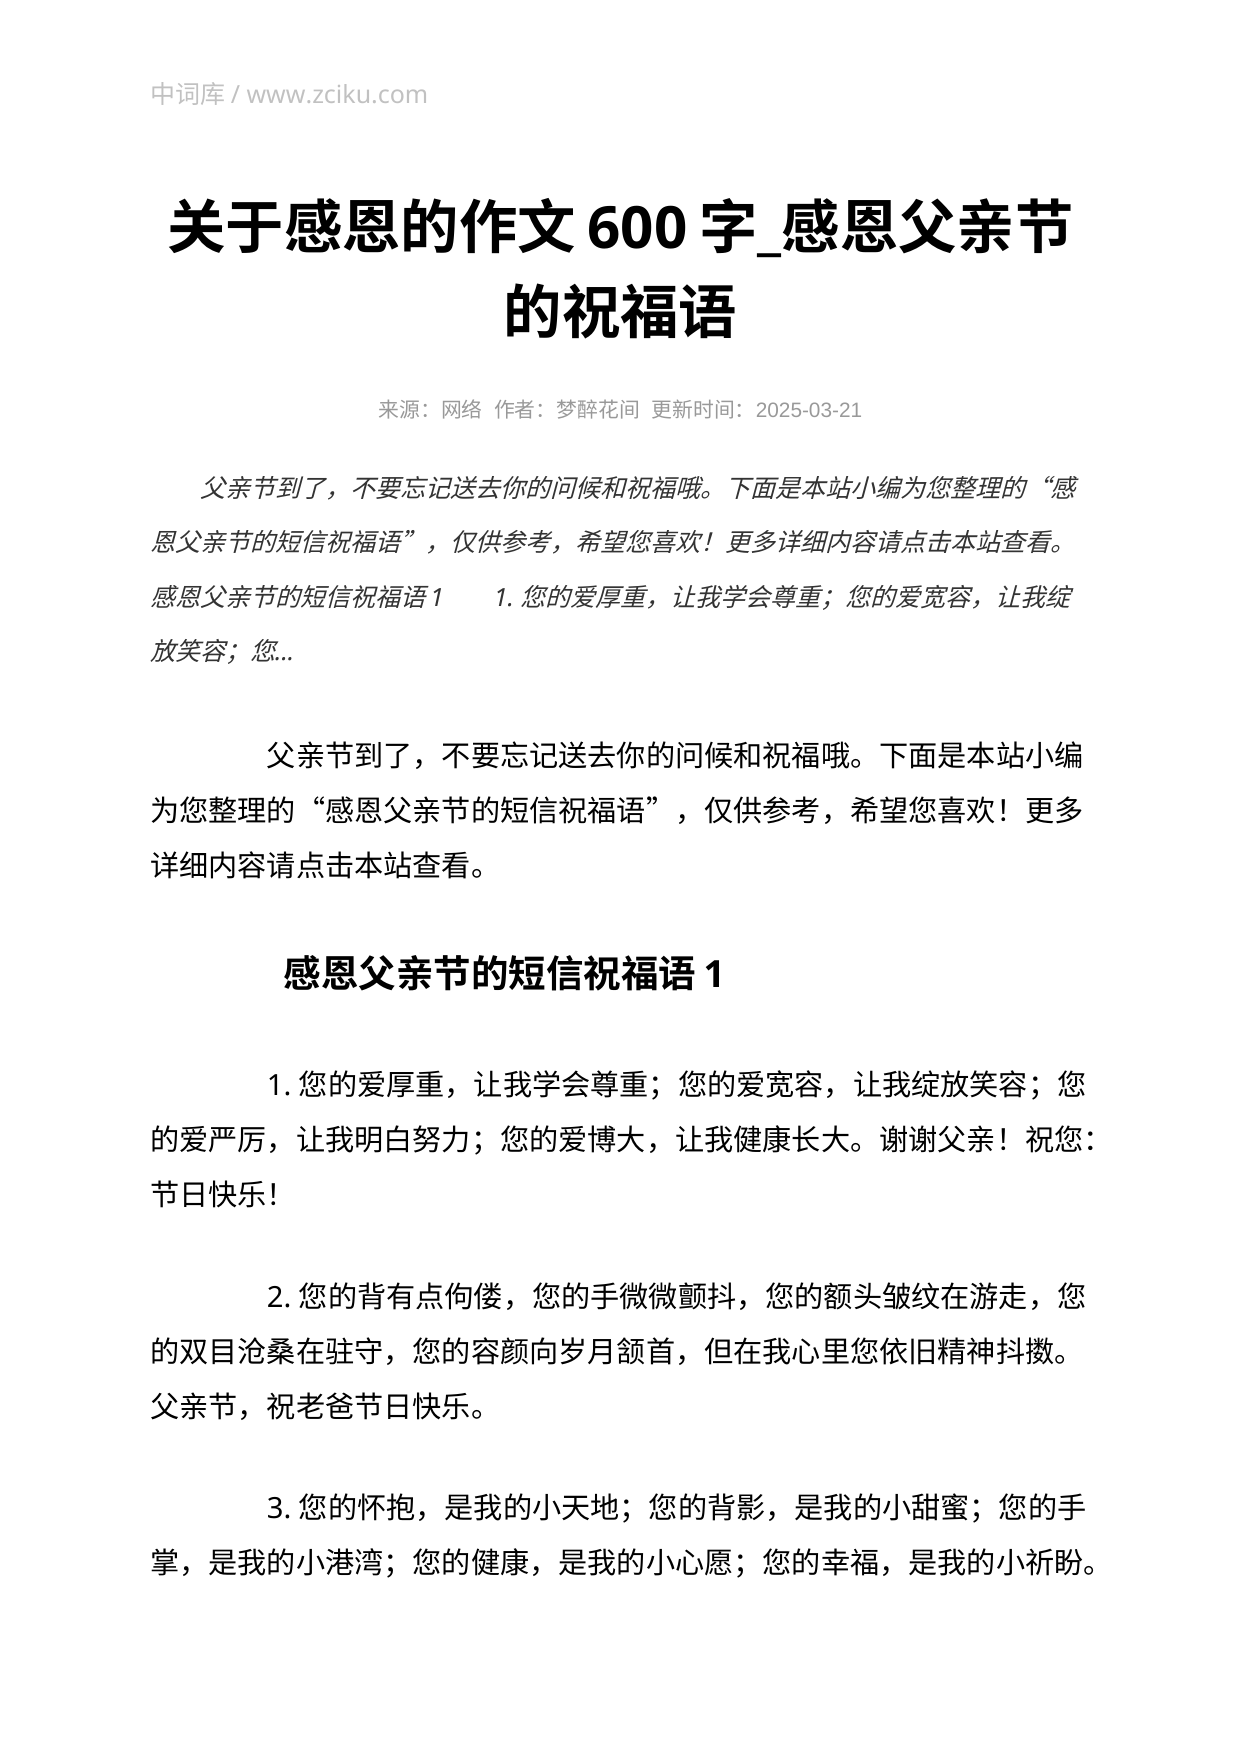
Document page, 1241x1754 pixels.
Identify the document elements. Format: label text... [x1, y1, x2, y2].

text 1. 您的爱厚重，让我学会尊重；您的爱宽容，让我绽放笑容；您的爱严厉，让我明白努力；您的爱博大，让我健康长大。谢谢父亲！祝您：节日快乐！ [150, 1062, 1090, 1214]
text 感恩父亲节的短信祝福语1 [150, 944, 1090, 999]
text 2. 您的背有点佝偻，您的手微微颤抖，您的额头皱纹在游走，您的双目沧桑在驻守，您的容颜向岁月颔首，但在我心里您依旧精神抖擞。父亲节，祝老爸节日快乐。 [150, 1273, 1090, 1426]
subtitle 关于感恩的作文600字_感恩父亲节的祝福语 [150, 181, 1090, 351]
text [150, 1485, 1090, 1582]
text 父亲节到了，不要忘记送去你的问候和祝福哦。下面是本站小编为您整理的“感恩父亲节的短信祝福语”，仅供参考，希望您喜欢！更多详细内容请点击本站查看。 感恩父亲节的短信祝福语1 1. 您的爱厚重，让我学会尊重；您的爱宽容，让我绽放笑容；您... [150, 468, 1090, 668]
text 来源：网络 作者：梦醉花间 更新时间：2025-03-21 [150, 397, 1090, 421]
text 父亲节到了，不要忘记送去你的问候和祝福哦。下面是本站小编为您整理的“感恩父亲节的短信祝福语”，仅供参考，希望您喜欢！更多详细内容请点击本站查看。 [150, 733, 1090, 885]
